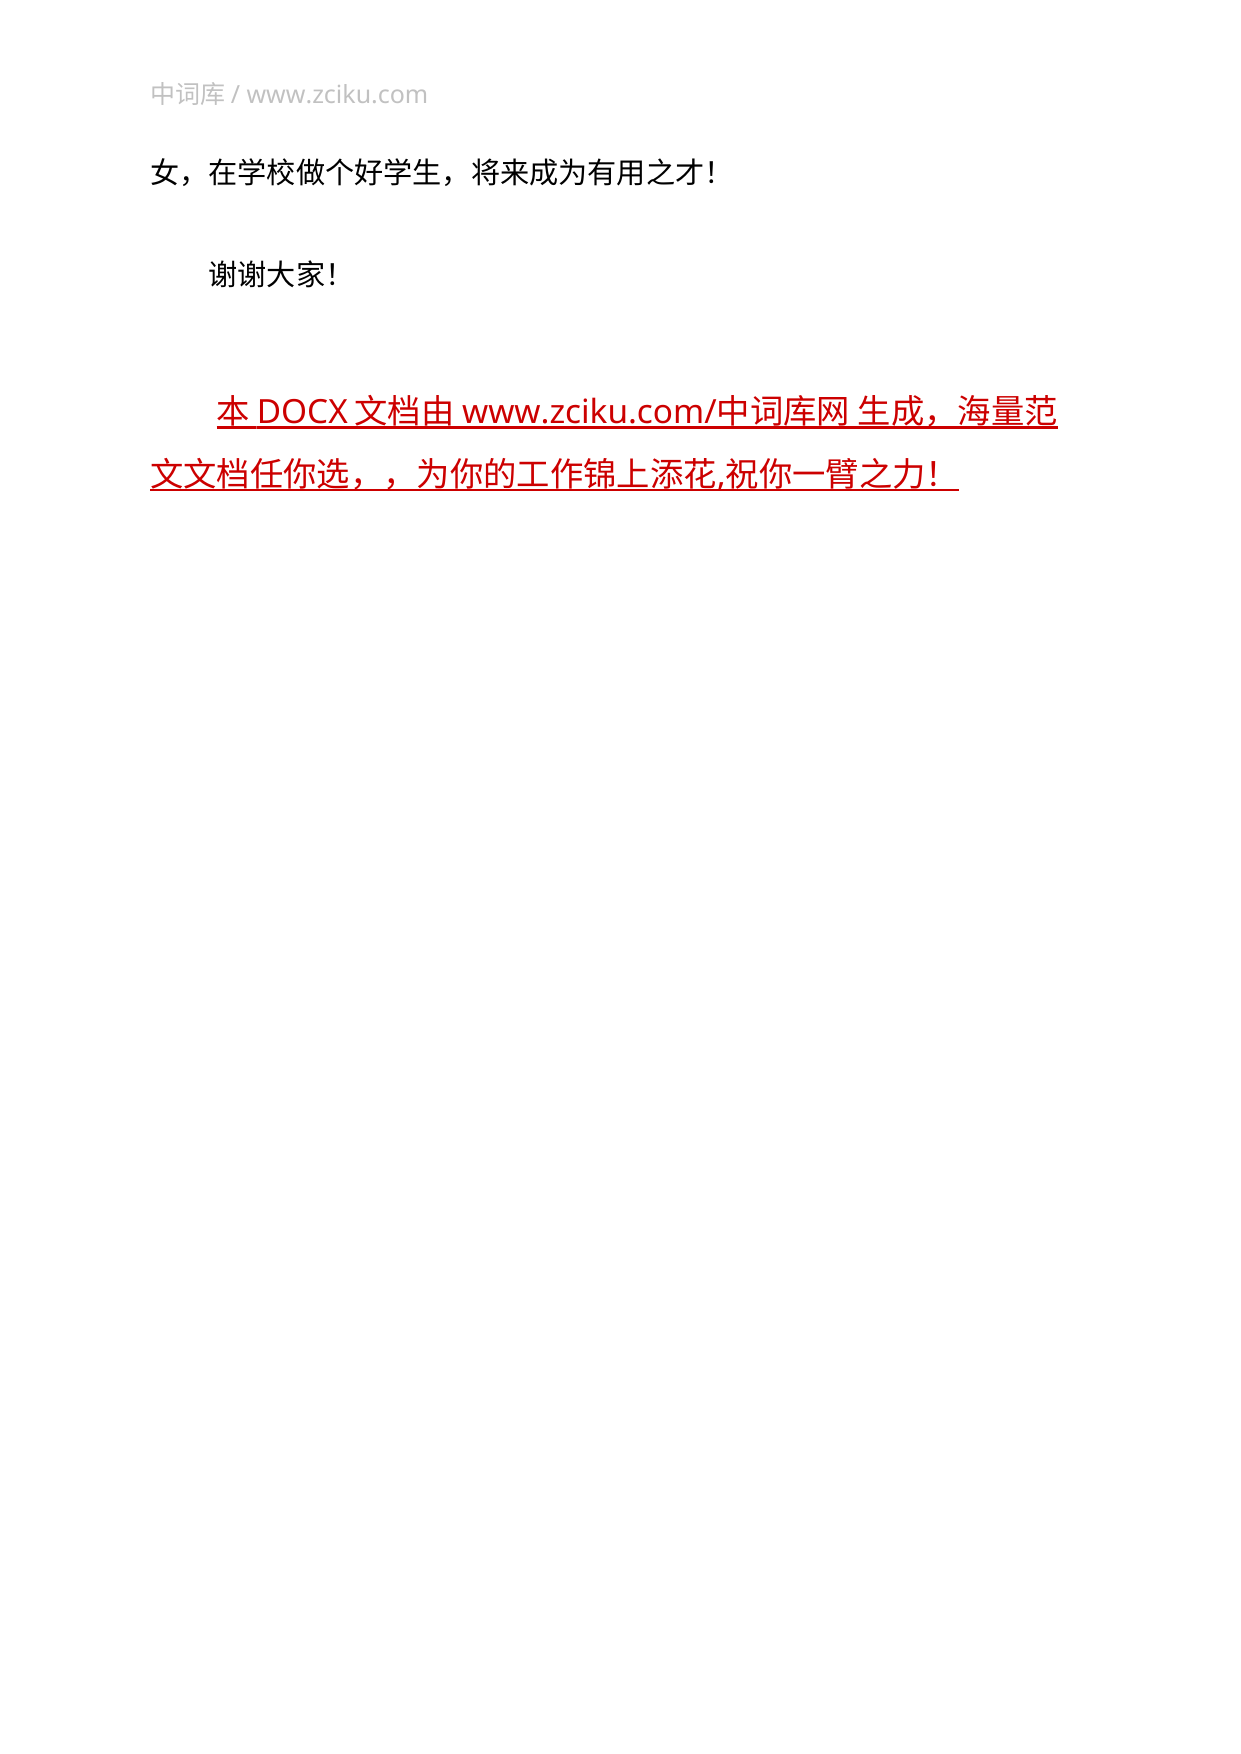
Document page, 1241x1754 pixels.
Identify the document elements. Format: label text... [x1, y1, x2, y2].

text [150, 150, 1090, 192]
text 本DOCX文档由 www.zciku.com/中词库网 生成，海量范文文档任你选，，为你的工作锦上添花,祝你一臂之力！ [150, 385, 1090, 496]
text 谢谢大家！ [150, 252, 1090, 294]
